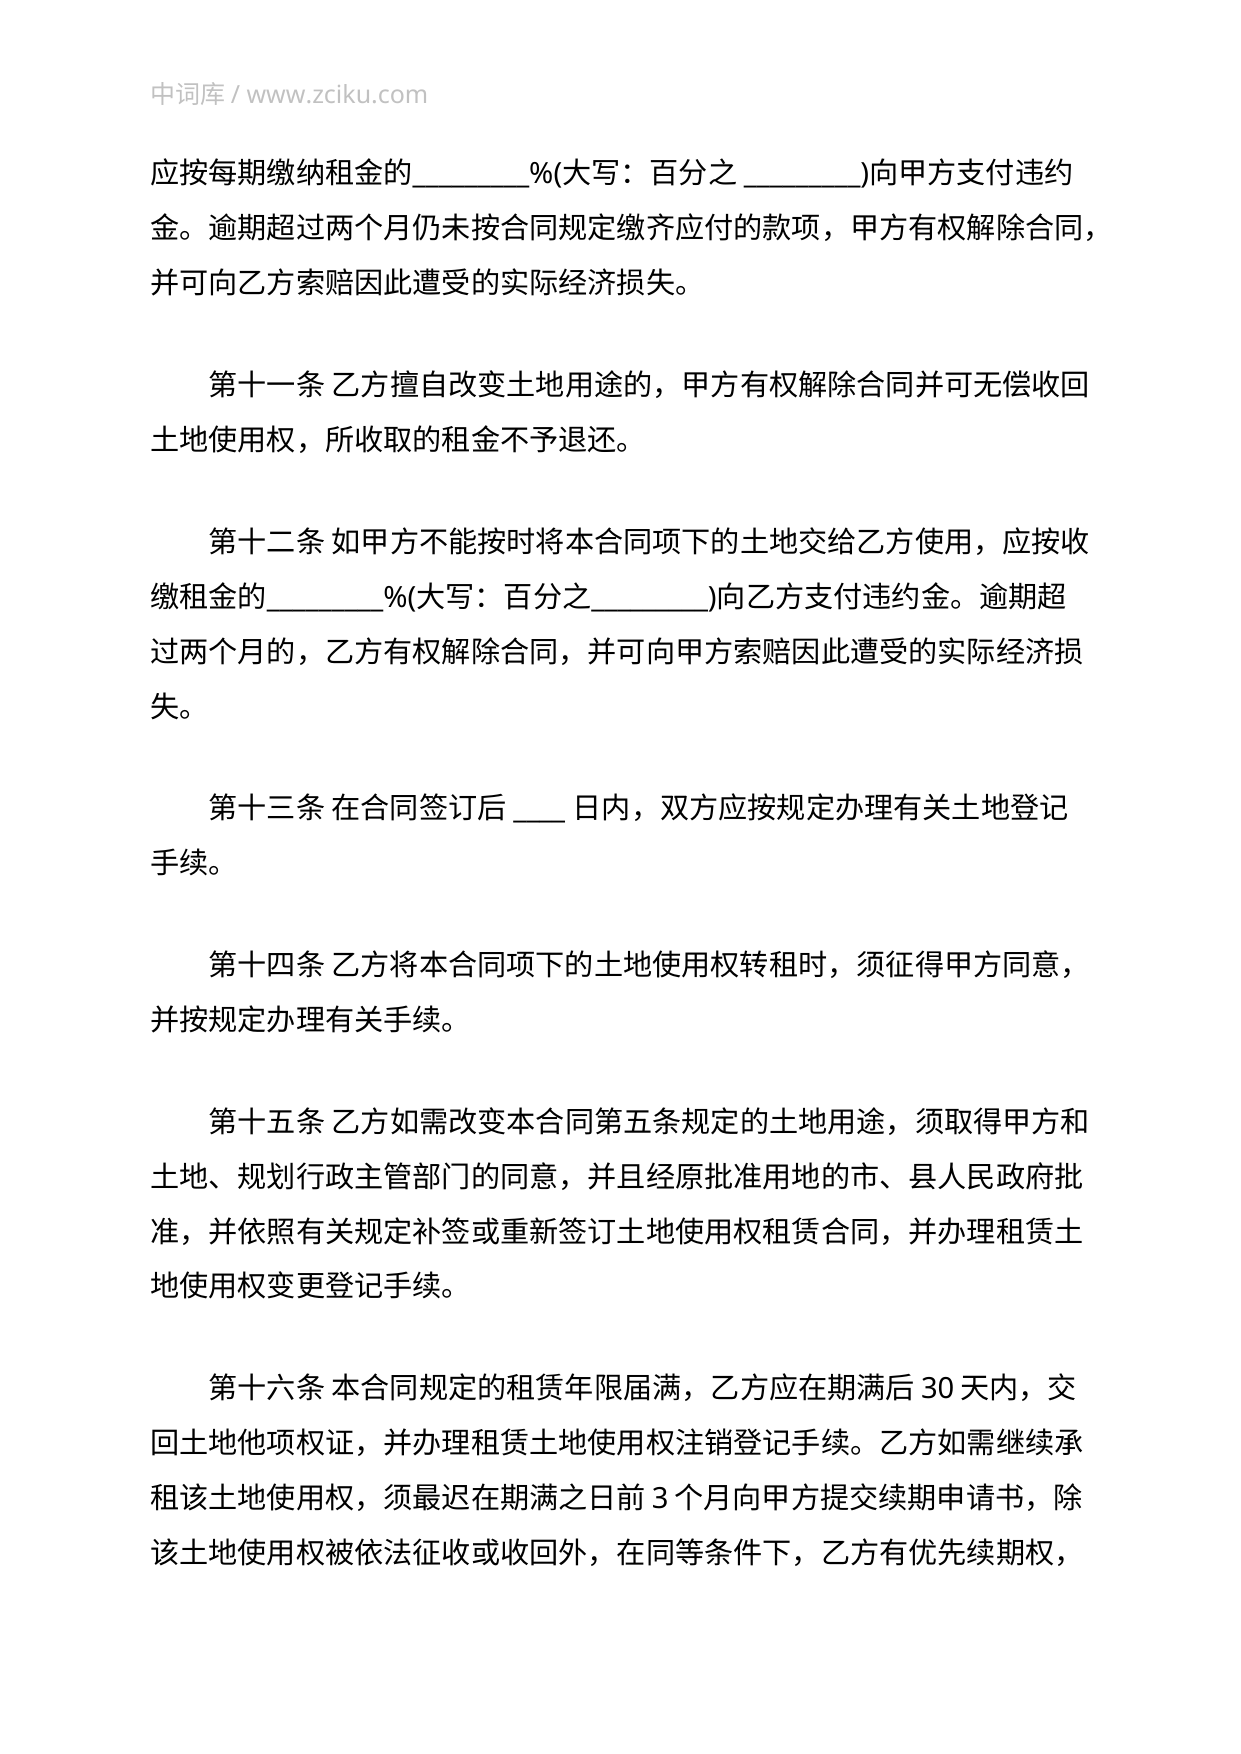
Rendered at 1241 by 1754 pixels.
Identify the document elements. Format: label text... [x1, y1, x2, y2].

text 第十一条 乙方擅自改变土地用途的，甲方有权解除合同并可无偿收回土地使用权，所收取的租金不予退还。 [150, 362, 1090, 459]
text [150, 150, 1090, 302]
text 第十二条 如甲方不能按时将本合同项下的土地交给乙方使用，应按收缴租金的_________%(大写：百分之_________)向乙方支付违约金。逾期超过两个月的，乙方有权解除合同，并可向甲方索赔因此遭受的实际经济损失。 [150, 518, 1090, 725]
text 第十五条 乙方如需改变本合同第五条规定的土地用途，须取得甲方和土地、规划行政主管部门的同意，并且经原批准用地的市、县人民政府批准，并依照有关规定补签或重新签订土地使用权租赁合同，并办理租赁土地使用权变更登记手续。 [150, 1098, 1090, 1305]
text 第十四条 乙方将本合同项下的土地使用权转租时，须征得甲方同意，并按规定办理有关手续。 [150, 942, 1090, 1039]
text 第十三条 在合同签订后 ____ 日内，双方应按规定办理有关土地登记手续。 [150, 785, 1090, 882]
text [150, 1365, 1090, 1572]
